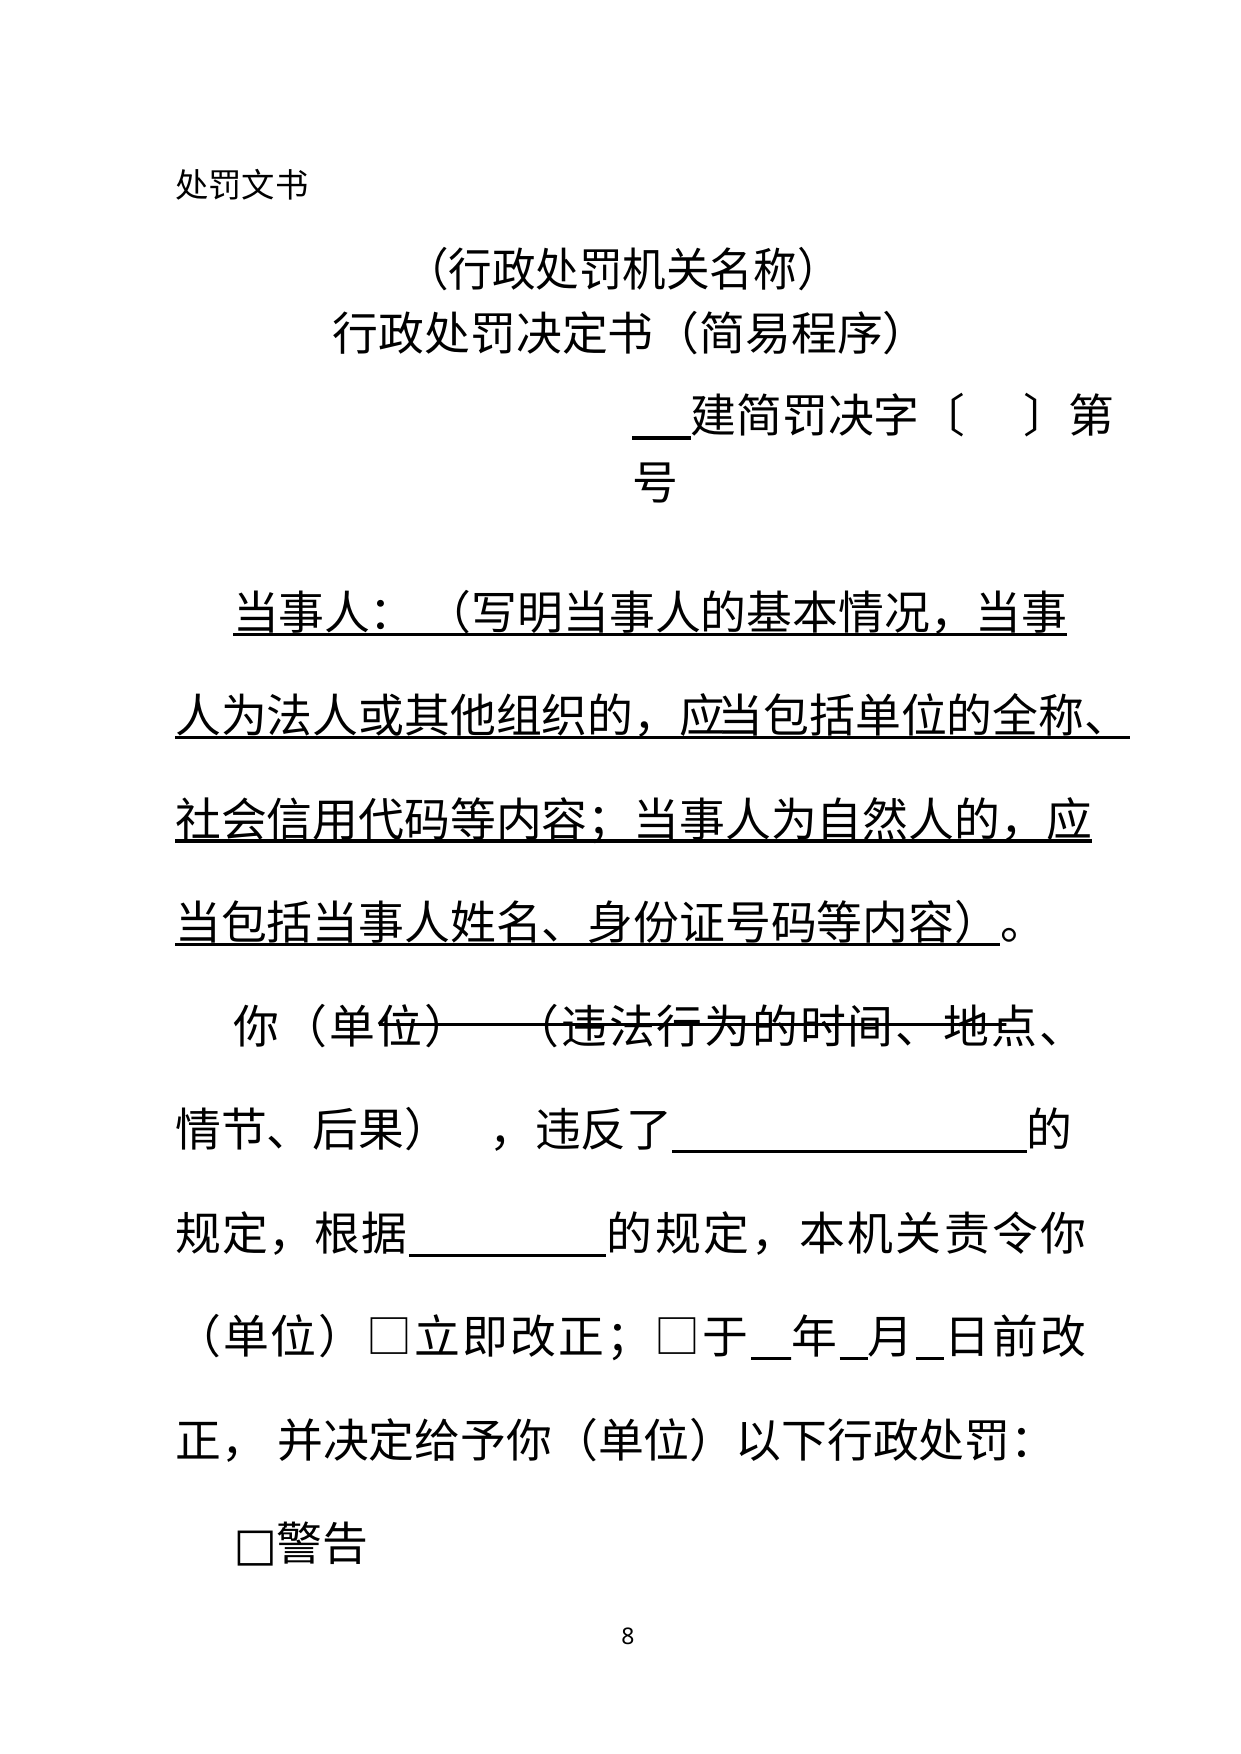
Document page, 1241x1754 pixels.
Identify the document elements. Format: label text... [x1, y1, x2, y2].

text 你（单位） （违法行为的时间、地点、情节、后果） ，违反了 的规定，根据 的规定，本机关责令你（单位）□立即改正；□于 年 月 日前改正， 并决定给予你（单位）以下行政处罚： [175, 990, 1086, 1470]
text 建简罚决字〔 〕第 号 [632, 380, 1130, 512]
text □警告 [233, 1508, 1130, 1574]
text 当事人： （写明当事人的基本情况，当事人为法人或其他组织的，应当包括单位的全称、社会信用代码等内容；当事人为自然人的，应当包括当事人姓名、身份证号码等内容）。 [175, 576, 1094, 736]
text 当事人： （写明当事人的基本情况，当事人为法人或其他组织的，应当包括单位的全称、社会信用代码等内容；当事人为自然人的，应当包括当事人姓名、身份证号码等内容）。 [175, 739, 1094, 953]
subtitle 行政处罚决定书（简易程序） [143, 297, 1117, 363]
